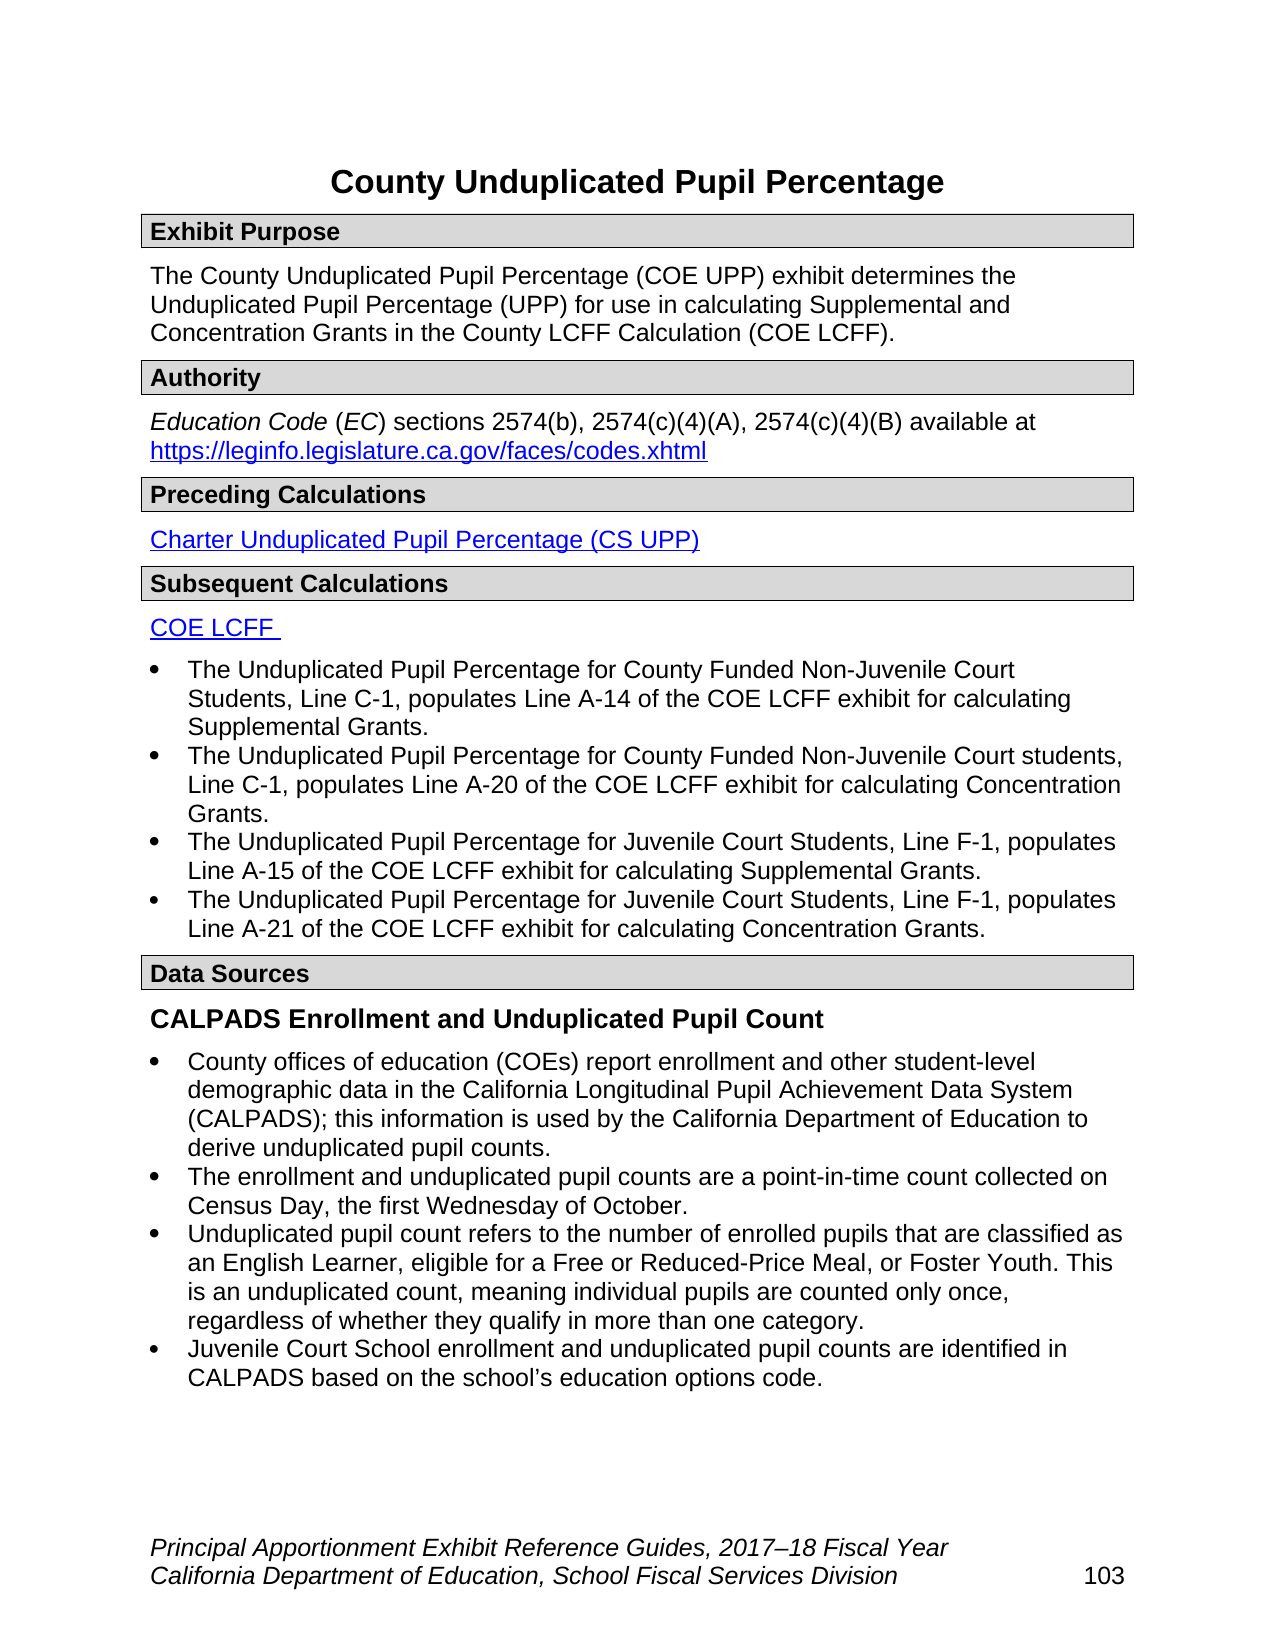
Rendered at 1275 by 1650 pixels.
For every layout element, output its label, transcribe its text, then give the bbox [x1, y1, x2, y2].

text The County Unduplicated Pupil Percentage (COE UPP) exhibit determines the Unduplicated Pupil Percentage (UPP) for use in calculating Supplemental and Concentration Grants in the County LCFF Calculation (COE LCFF). [150, 261, 1125, 347]
text Charter Unduplicated Pupil Percentage (CS UPP) [150, 525, 1125, 553]
list The enrollment and unduplicated pupil counts are a point-in-time count collected on Census Day, the first Wednesday of October. [150, 1162, 1125, 1219]
list Unduplicated pupil count refers to the number of enrolled pupils that are classified as an English Learner, eligible for a Free or Reduced-Price Meal, or Foster Youth. This is an unduplicated count, meaning individual pupils are counted only once, regardless of whether they qualify in more than one category. [150, 1219, 1125, 1334]
subtitle Authority [142, 361, 1133, 394]
list The Unduplicated Pupil Percentage for County Funded Non-Juvenile Court students, Line C-1, populates Line A-20 of the COE LCFF exhibit for calculating Concentration Grants. [150, 741, 1125, 827]
list The Unduplicated Pupil Percentage for Juvenile Court Students, Line F-1, populates Line A-15 of the COE LCFF exhibit for calculating Supplemental Grants. [150, 827, 1125, 885]
list County offices of education (COEs) report enrollment and other student-level demographic data in the California Longitudinal Pupil Achievement Data System (CALPADS); this information is used by the California Department of Education to derive unduplicated pupil counts. [150, 1047, 1125, 1162]
list Juvenile Court School enrollment and unduplicated pupil counts are identified in CALPADS based on the school’s education options code. [150, 1334, 1125, 1392]
subtitle Exhibit Purpose [142, 215, 1133, 247]
subtitle Subsequent Calculations [142, 567, 1133, 600]
text Education Code (EC) sections 2574(b), 2574(c)(4)(A), 2574(c)(4)(B) available at https://leginfo.legislature.ca.gov/faces/codes.xhtml [150, 407, 1125, 465]
text COE LCFF [150, 613, 1125, 642]
list The Unduplicated Pupil Percentage for Juvenile Court Students, Line F-1, populates Line A-21 of the COE LCFF exhibit for calculating Concentration Grants. [150, 885, 1125, 943]
subtitle Preceding Calculations [142, 478, 1133, 511]
list The Unduplicated Pupil Percentage for County Funded Non-Juvenile Court Students, Line C-1, populates Line A-14 of the COE LCFF exhibit for calculating Supplemental Grants. [150, 655, 1125, 741]
subtitle CALPADS Enrollment and Unduplicated Pupil Count [150, 1003, 1125, 1034]
subtitle Data Sources [142, 956, 1133, 989]
subtitle County Unduplicated Pupil Percentage [150, 162, 1125, 201]
